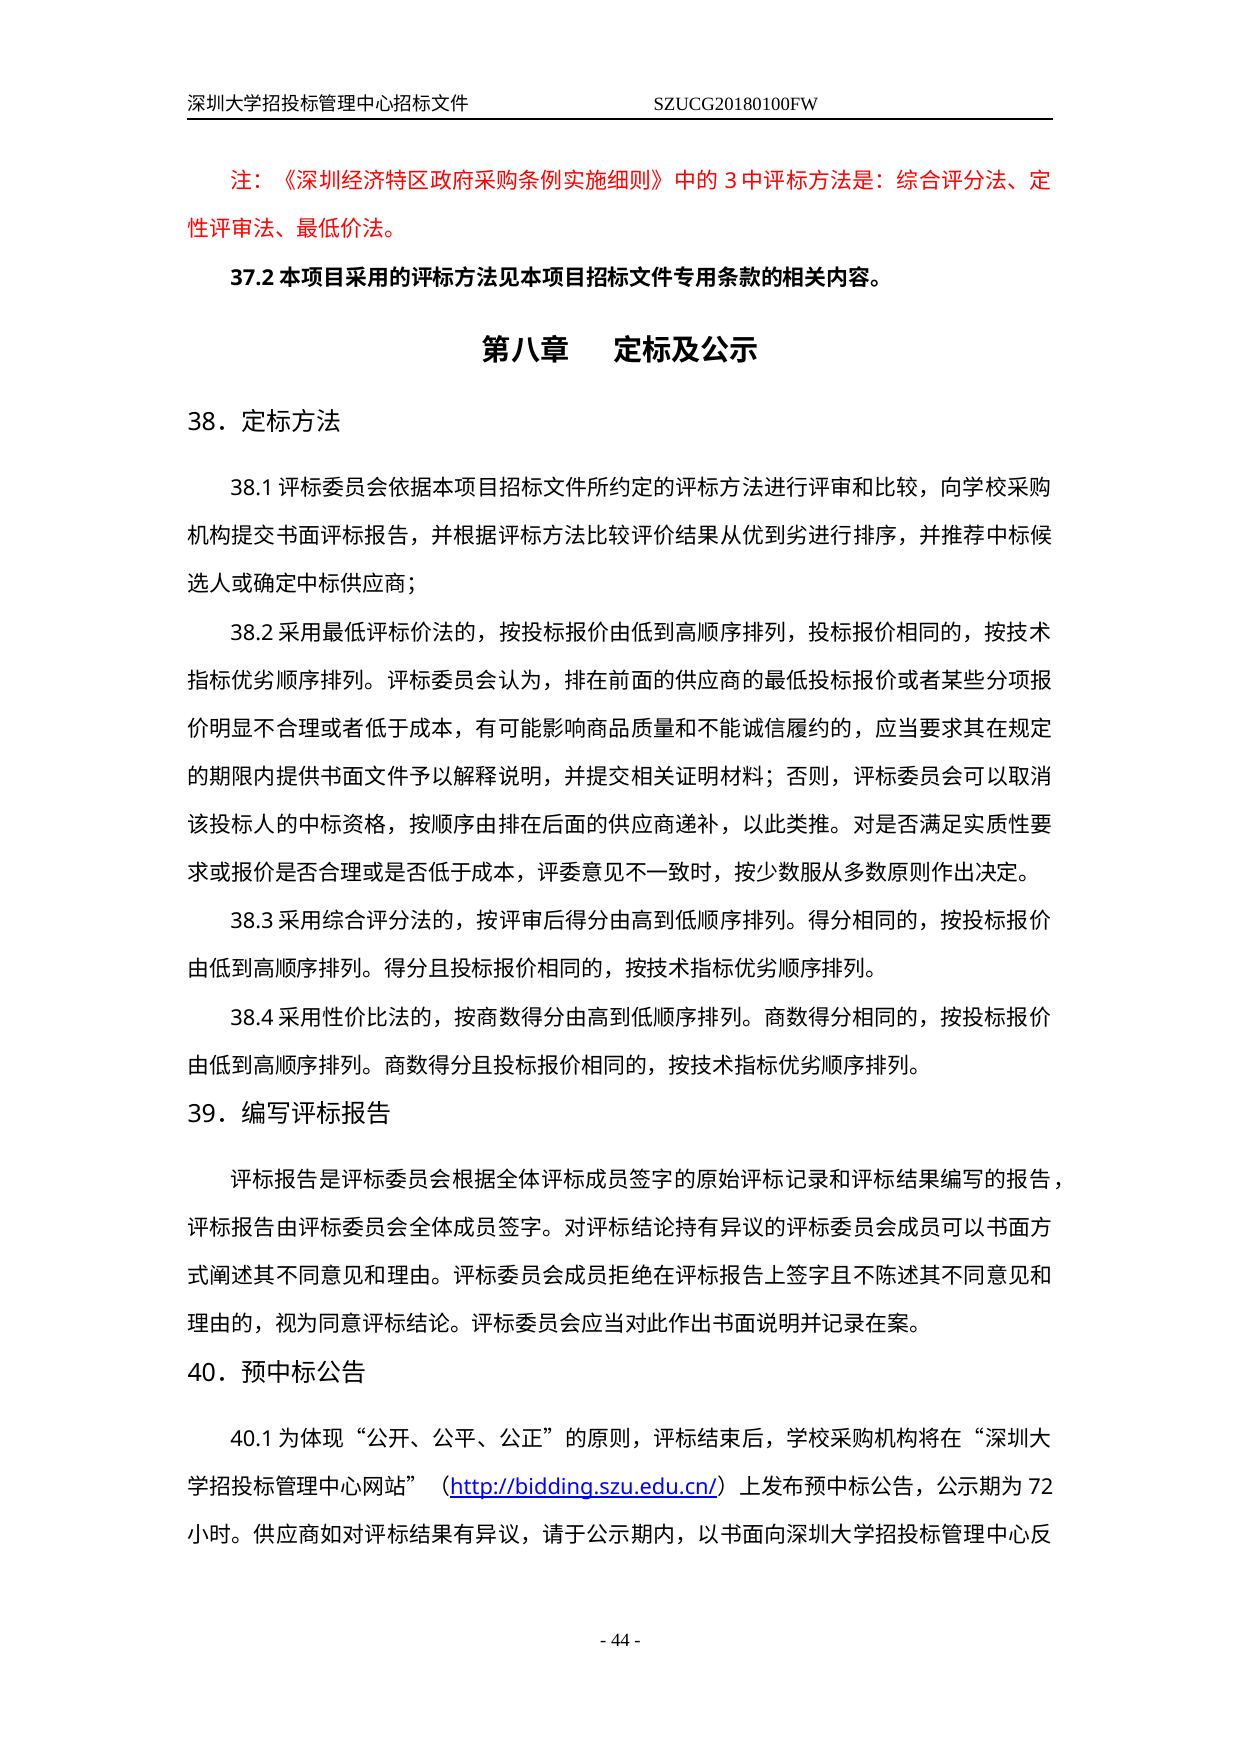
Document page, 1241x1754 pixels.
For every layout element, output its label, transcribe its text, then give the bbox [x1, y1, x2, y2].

subtitle 定标及公示 [187, 323, 1053, 372]
text 38．定标方法 [187, 396, 1053, 444]
text 39．编写评标报告 [187, 1088, 1053, 1136]
text 40．预中标公告 [187, 1346, 1053, 1394]
text 38.4采用性价比法的，按商数得分由高到低顺序排列。商数得分相同的，按投标报价由低到高顺序排列。商数得分且投标报价相同的，按技术指标优劣顺序排列。 [187, 991, 1053, 1088]
text 38.3采用综合评分法的，按评审后得分由高到低顺序排列。得分相同的，按投标报价由低到高顺序排列。得分且投标报价相同的，按技术指标优劣顺序排列。 [187, 895, 1053, 991]
text 38.2采用最低评标价法的，按投标报价由低到高顺序排列，投标报价相同的，按技术指标优劣顺序排列。评标委员会认为，排在前面的供应商的最低投标报价或者某些分项报价明显不合理或者低于成本，有可能影响商品质量和不能诚信履约的，应当要求其在规定的期限内提供书面文件予以解释说明，并提交相关证明材料；否则，评标委员会可以取消该投标人的中标资格，按顺序由排在后面的供应商递补，以此类推。对是否满足实质性要求或报价是否合理或是否低于成本，评委意见不一致时，按少数服从多数原则作出决定。 [187, 606, 1053, 895]
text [187, 1413, 1053, 1557]
text 注：《深圳经济特区政府采购条例实施细则》中的3中评标方法是：综合评分法、定性评审法、最低价法。 [187, 155, 1053, 251]
text 评标报告是评标委员会根据全体评标成员签字的原始评标记录和评标结果编写的报告，评标报告由评标委员会全体成员签字。对评标结论持有异议的评标委员会成员可以书面方式阐述其不同意见和理由。评标委员会成员拒绝在评标报告上签字且不陈述其不同意见和理由的，视为同意评标结论。评标委员会应当对此作出书面说明并记录在案。 [187, 1154, 1053, 1346]
text 38.1评标委员会依据本项目招标文件所约定的评标方法进行评审和比较，向学校采购机构提交书面评标报告，并根据评标方法比较评价结果从优到劣进行排序，并推荐中标候选人或确定中标供应商； [187, 462, 1053, 606]
text 37.2 本项目采用的评标方法见本项目招标文件专用条款的相关内容。 [187, 251, 1053, 299]
